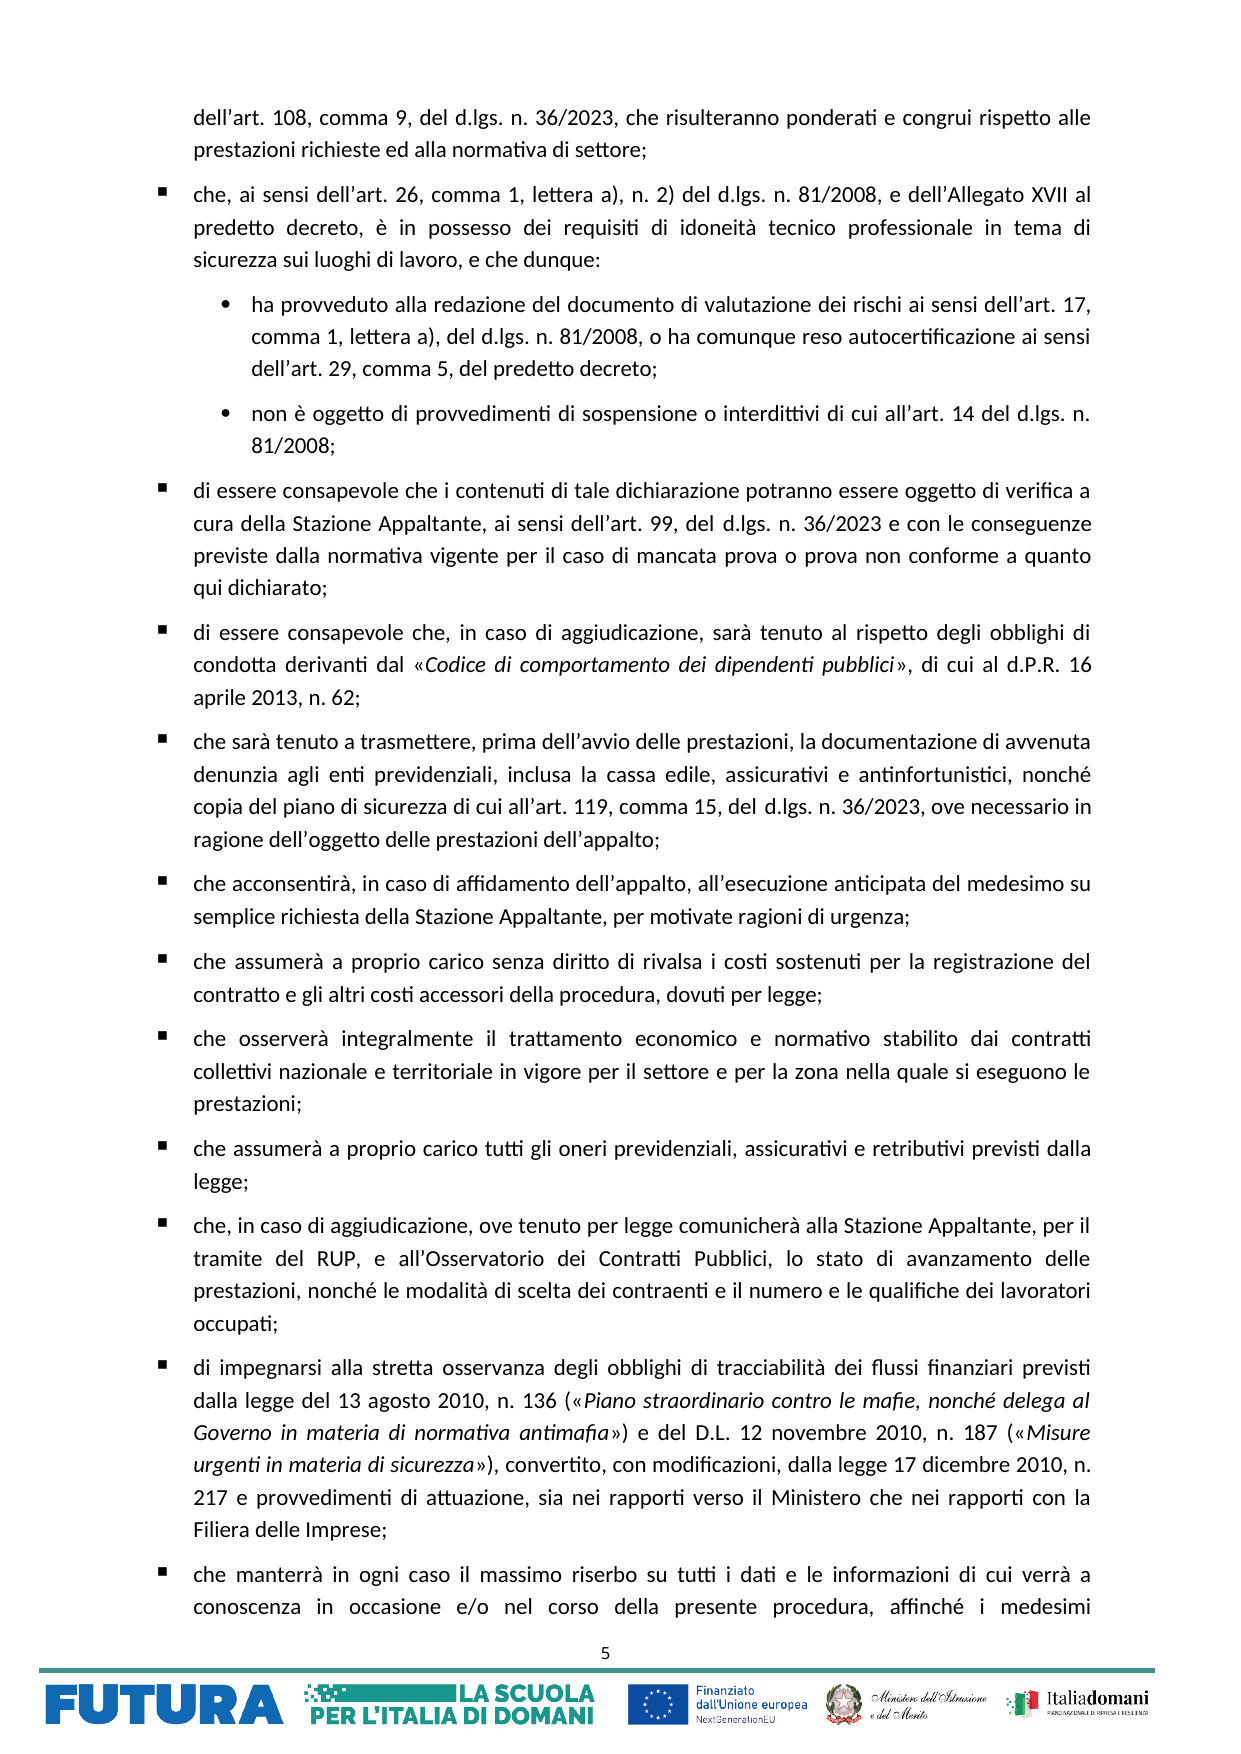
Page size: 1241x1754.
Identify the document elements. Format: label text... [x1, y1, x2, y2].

list di essere consapevole che, in caso di aggiudicazione, sarà tenuto al rispetto degli obblighi di condotta derivanti dal «Codice di comportamento dei dipendenti pubblici», di cui al d.P.R. 16 aprile 2013, n. 62; [156, 618, 1093, 711]
list che, ai sensi dell’art. 26, comma 1, lettera a), n. 2) del d.lgs. n. 81/2008, e dell’Allegato XVII al predetto decreto, è in possesso dei requisiti di idoneità tecnico professionale in tema di sicurezza sui luoghi di lavoro, e che dunque: [156, 180, 1093, 273]
list di essere consapevole che i contenuti di tale dichiarazione potranno essere oggetto di verifica a cura della Stazione Appaltante, ai sensi dell’art. 99, del d.lgs. n. 36/2023 e con le conseguenze previste dalla normativa vigente per il caso di mancata prova o prova non conforme a quanto qui dichiarato; [156, 476, 1093, 601]
list non è oggetto di provvedimenti di sospensione o interdittivi di cui all’art. 14 del d.lgs. n. 81/2008; [222, 399, 1093, 459]
list ha provveduto alla redazione del documento di valutazione dei rischi ai sensi dell’art. 17, comma 1, lettera a), del d.lgs. n. 81/2008, o ha comunque reso autocertificazione ai sensi dell’art. 29, comma 5, del predetto decreto; [222, 290, 1093, 382]
list che, in caso di aggiudicazione, ove tenuto per legge comunicherà alla Stazione Appaltante, per il tramite del RUP, e all’Osservatorio dei Contratti Pubblici, lo stato di avanzamento delle prestazioni, nonché le modalità di scelta dei contraenti e il numero e le qualifiche dei lavoratori occupati; [156, 1212, 1093, 1337]
list che osserverà integralmente il trattamento economico e normativo stabilito dai contratti collettivi nazionale e territoriale in vigore per il settore e per la zona nella quale si eseguono le prestazioni; [156, 1024, 1093, 1117]
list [156, 103, 1093, 164]
list che sarà tenuto a trasmettere, prima dell’avvio delle prestazioni, la documentazione di avvenuta denunzia agli enti previdenziali, inclusa la cassa edile, assicurativi e antinfortunistici, nonché copia del piano di sicurezza di cui all’art. 119, comma 15, del d.lgs. n. 36/2023, ove necessario in ragione dell’oggetto delle prestazioni dell’appalto; [156, 727, 1093, 853]
list di impegnarsi alla stretta osservanza degli obblighi di tracciabilità dei flussi finanziari previsti dalla legge del 13 agosto 2010, n. 136 («Piano straordinario contro le mafie, nonché delega al Governo in materia di normativa antimafia») e del D.L. 12 novembre 2010, n. 187 («Misure urgenti in materia di sicurezza»), convertito, con modificazioni, dalla legge 17 dicembre 2010, n. 217 e provvedimenti di attuazione, sia nei rapporti verso il Ministero che nei rapporti con la Filiera delle Imprese; [156, 1353, 1093, 1543]
list che acconsentirà, in caso di affidamento dell’appalto, all’esecuzione anticipata del medesimo su semplice richiesta della Stazione Appaltante, per motivate ragioni di urgenza; [156, 869, 1093, 930]
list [156, 1560, 1093, 1621]
list che assumerà a proprio carico senza diritto di rivalsa i costi sostenuti per la registrazione del contratto e gli altri costi accessori della procedura, dovuti per legge; [156, 947, 1093, 1008]
list che assumerà a proprio carico tutti gli oneri previdenziali, assicurativi e retributivi previsti dalla legge; [156, 1134, 1093, 1195]
picture [43, 1681, 1151, 1728]
